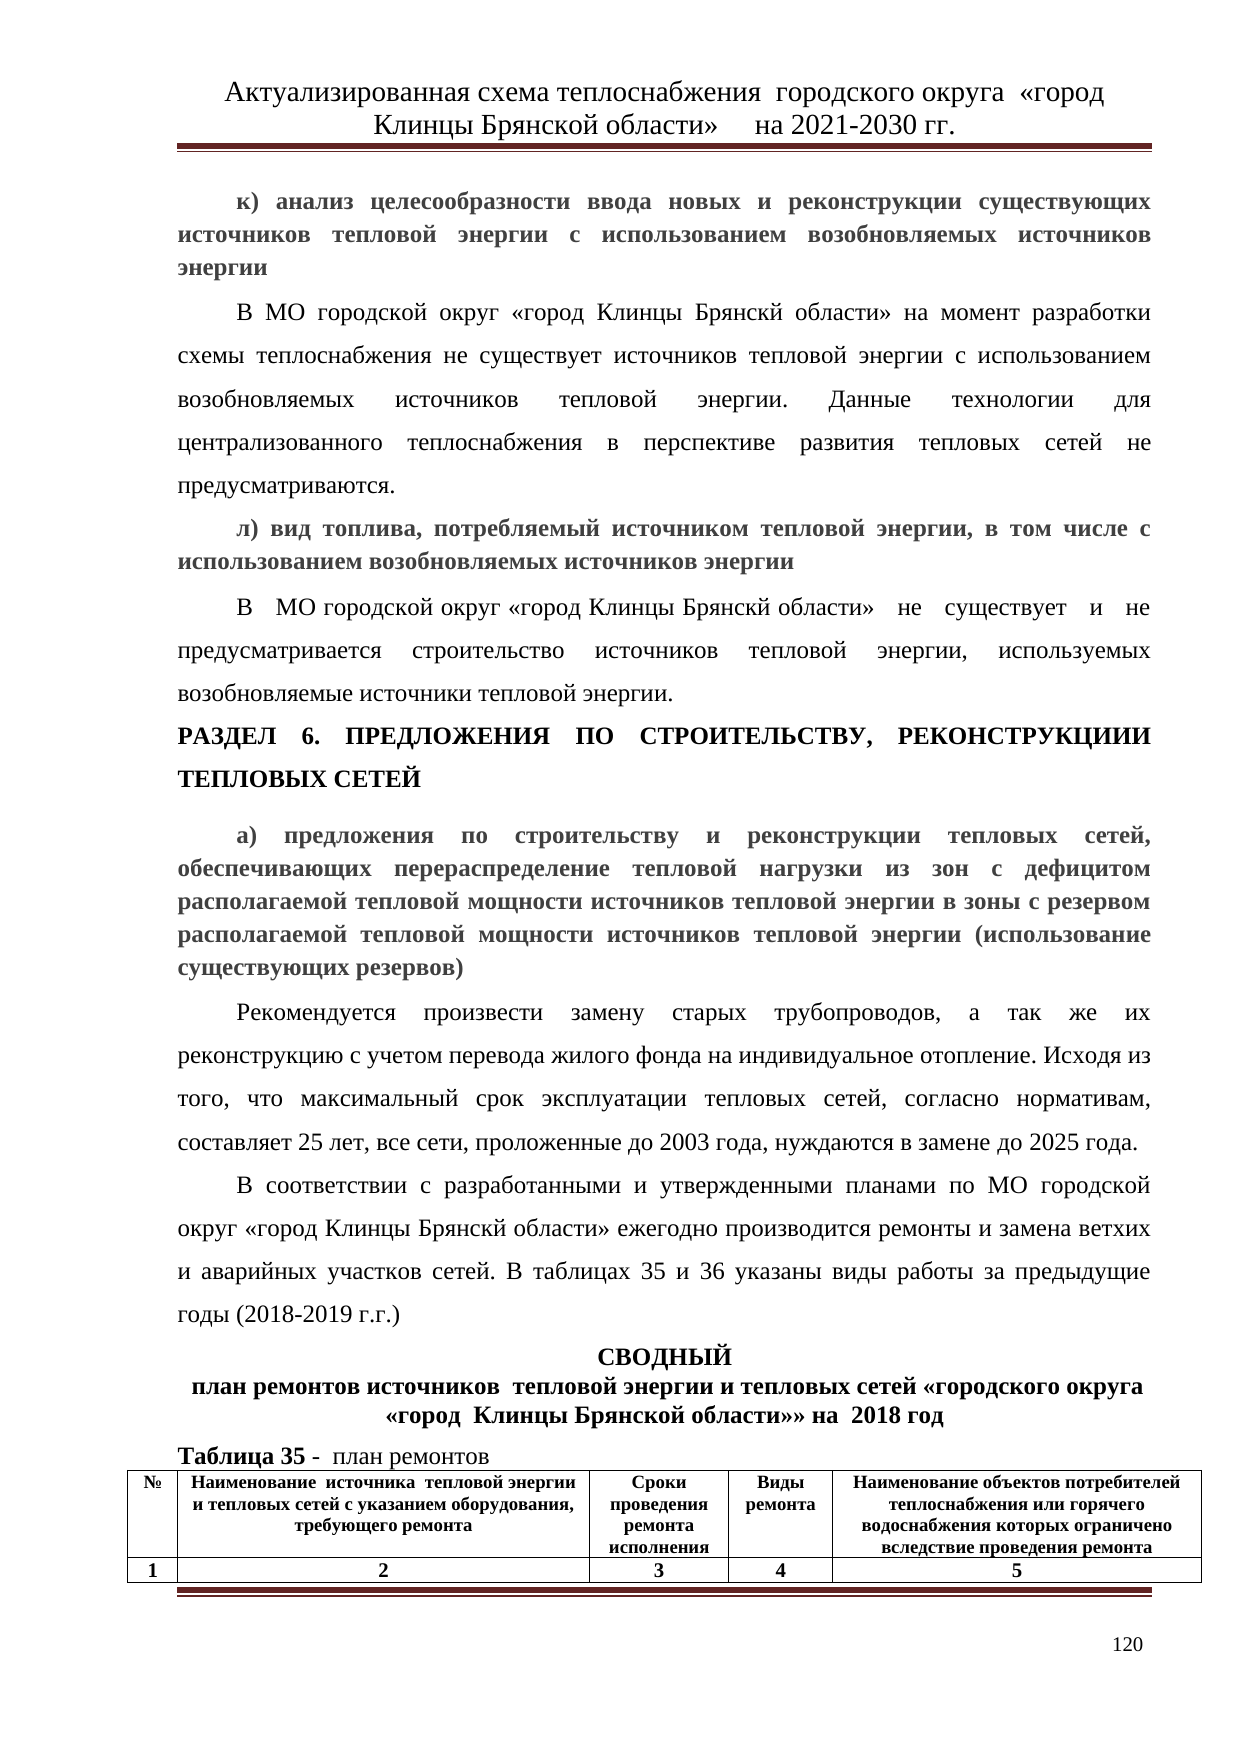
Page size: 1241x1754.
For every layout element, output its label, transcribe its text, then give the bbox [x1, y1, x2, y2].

text Рекомендуется произвести замену старых трубопроводов, а так же их реконструкцию с учетом перевода жилого фонда на индивидуальное отопление. Исходя из того, что максимальный срок эксплуатации тепловых сетей, согласно нормативам, составляет 25 лет, все сети, проложенные до 2003 года, нуждаются в замене до 2025 года. [177, 997, 1152, 1155]
text В МО городской округ «город Клинцы Брянскй области» не существует и не предусматривается строительство источников тепловой энергии, используемых возобновляемые источники тепловой энергии. [177, 592, 1152, 707]
subtitle л) вид топлива, потребляемый источником тепловой энергии, в том числе с использованием возобновляемых источников энергии [177, 513, 1152, 575]
text «город Клинцы Брянской области»» на 2018 год [177, 1400, 1152, 1428]
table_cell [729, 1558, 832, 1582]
text план ремонтов источников тепловой энергии и тепловых сетей «городского округа [177, 1371, 1152, 1400]
text СВОДНЫЙ [177, 1342, 1152, 1371]
subtitle РАЗДЕЛ 6. ПРЕДЛОЖЕНИЯ ПО СТРОИТЕЛЬСТВУ, РЕКОНСТРУКЦИИИ ТЕПЛОВЫХ СЕТЕЙ [177, 721, 1152, 793]
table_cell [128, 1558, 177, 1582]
text Таблица 35 - план ремонтов [177, 1441, 1152, 1470]
subtitle а) предложения по строительству и реконструкции тепловых сетей, обеспечивающих перераспределение тепловой нагрузки из зон с дефицитом располагаемой тепловой мощности источников тепловой энергии в зоны с резервом располагаемой тепловой мощности источников тепловой энергии (использование существующих резервов) [177, 820, 1152, 981]
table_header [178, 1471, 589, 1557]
text В МО городской округ «город Клинцы Брянскй области» на момент разработки схемы теплоснабжения не существует источников тепловой энергии с использованием возобновляемых источников тепловой энергии. Данные технологии для централизованного теплоснабжения в перспективе развития тепловых сетей не предусматриваются. [177, 297, 1152, 499]
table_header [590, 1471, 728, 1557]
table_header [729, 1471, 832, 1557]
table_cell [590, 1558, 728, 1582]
text В соответствии с разработанными и утвержденными планами по МО городской округ «город Клинцы Брянскй области» ежегодно производится ремонты и замена ветхих и аварийных участков сетей. В таблицах 35 и 36 указаны виды работы за предыдущие годы (2018-2019 г.г.) [177, 1170, 1152, 1328]
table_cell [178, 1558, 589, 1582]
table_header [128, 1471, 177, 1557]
subtitle к) анализ целесообразности ввода новых и реконструкции существующих источников тепловой энергии с использованием возобновляемых источников энергии [177, 186, 1152, 281]
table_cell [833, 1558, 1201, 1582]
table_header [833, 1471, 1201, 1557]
